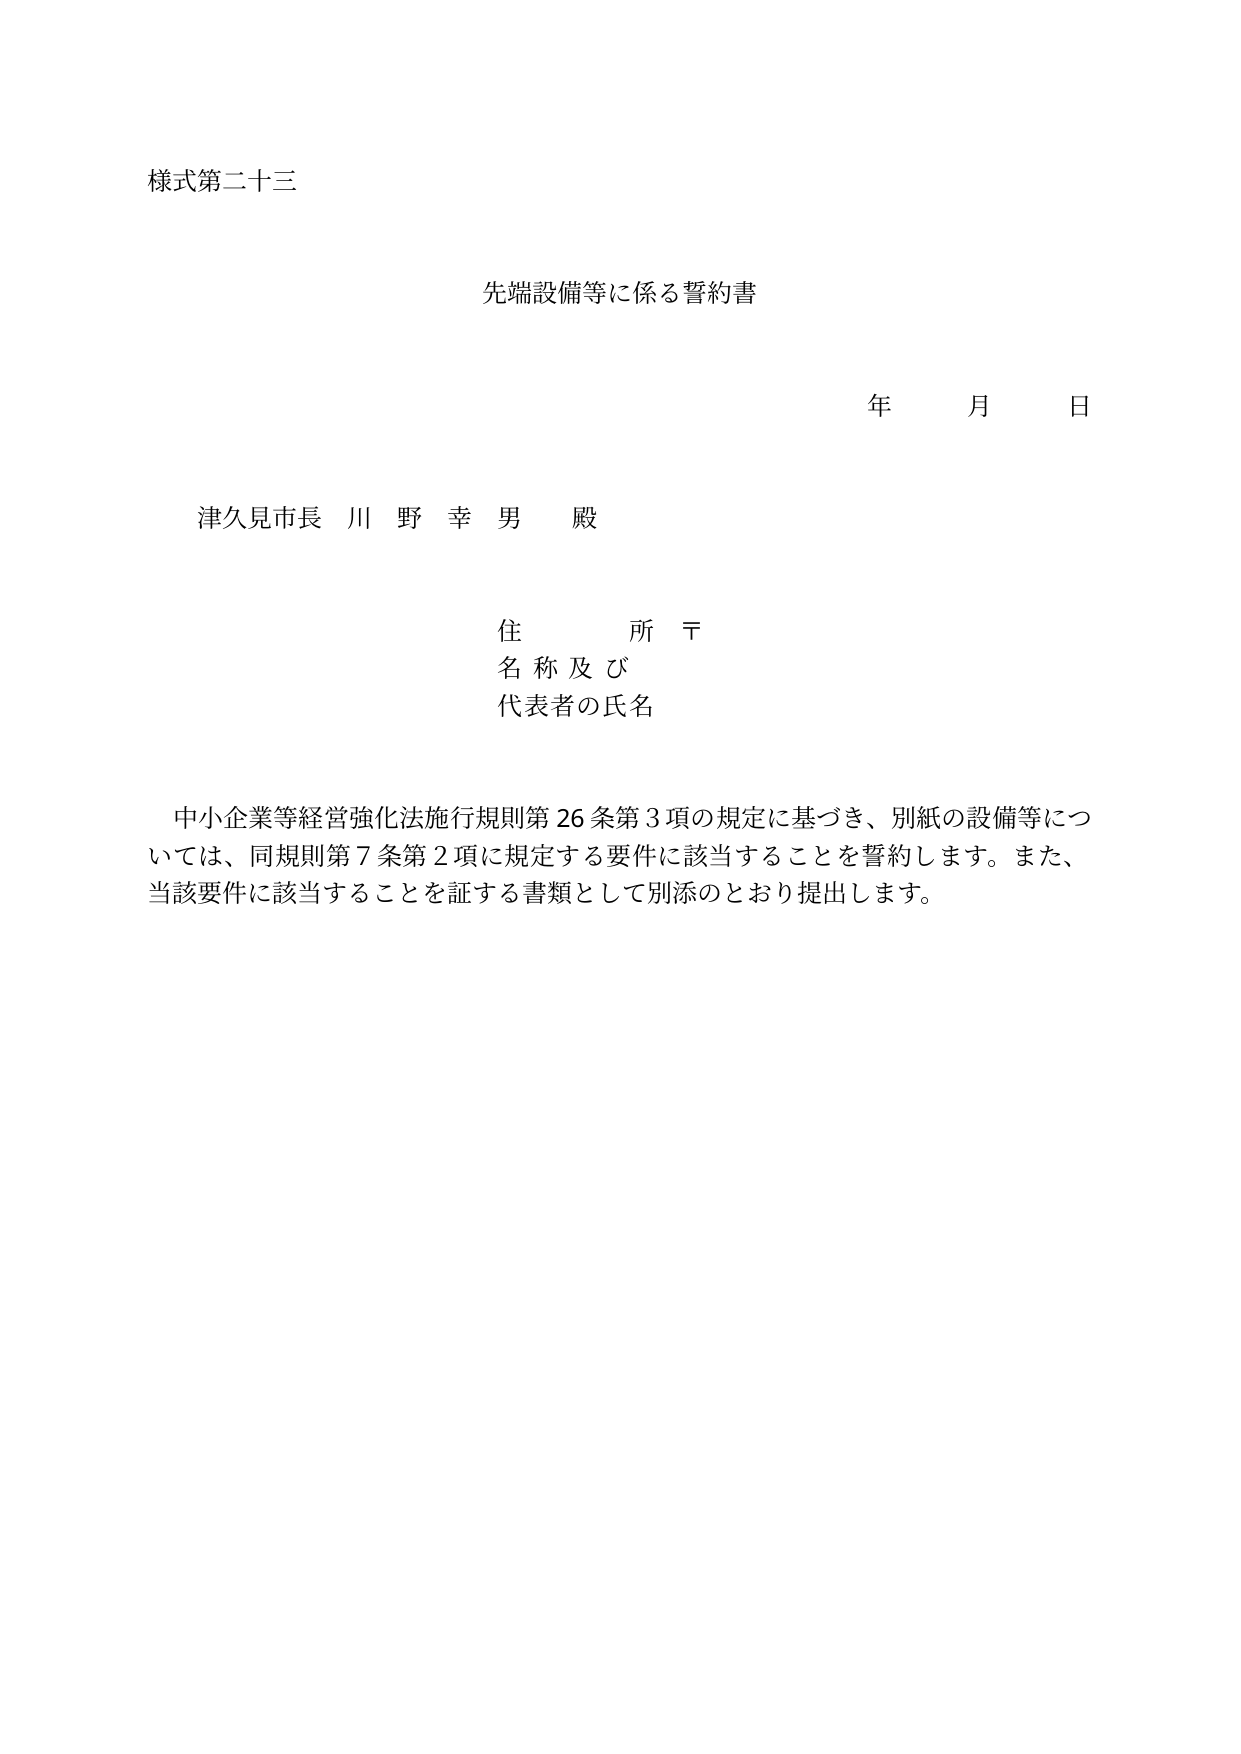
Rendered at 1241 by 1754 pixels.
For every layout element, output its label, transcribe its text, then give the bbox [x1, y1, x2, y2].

text 住 所 〒 [498, 611, 1092, 648]
text 津久見市長 川 野 幸 男 殿 [148, 498, 1092, 536]
text 代表者の氏名 [498, 686, 1092, 723]
text 名称及び [498, 648, 1092, 686]
text 中小企業等経営強化法施行規則第26条第３項の規定に基づき、別紙の設備等については、同規則第７条第２項に規定する要件に該当することを誓約します。また、当該要件に該当することを証する書類として別添のとおり提出します。 [148, 798, 1092, 911]
text 年 月 日 [148, 386, 1092, 423]
text 様式第二十三 [148, 161, 1092, 198]
text 先端設備等に係る誓約書 [148, 273, 1092, 311]
